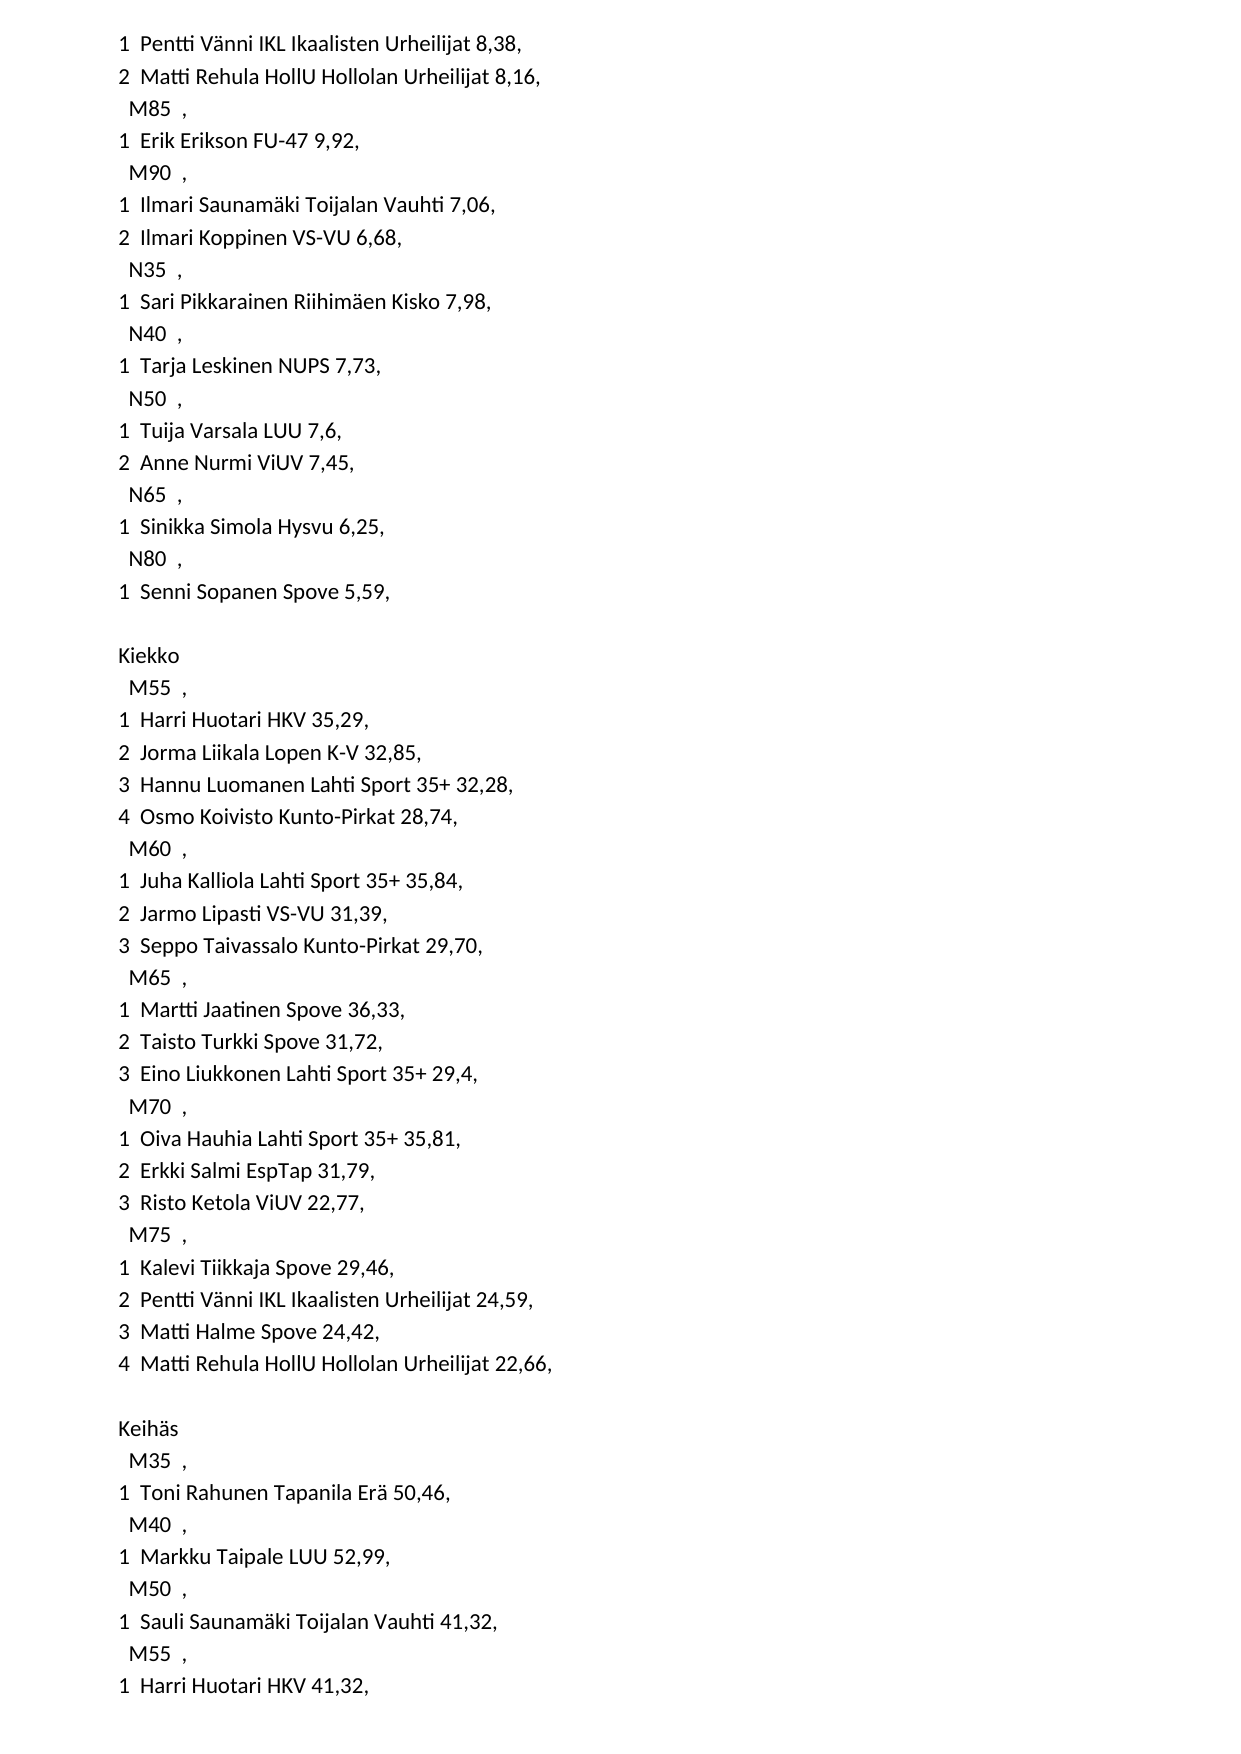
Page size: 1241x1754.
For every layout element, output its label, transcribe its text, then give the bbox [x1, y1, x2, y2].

text 2 Matti Rehula HollU Hollolan Urheilijat 8,16, [118, 62, 1122, 90]
text N40 , [118, 319, 1122, 347]
text N35 , [118, 255, 1122, 283]
text 1 Sari Pikkarainen Riihimäen Kisko 7,98, [118, 287, 1122, 315]
text 1 Ilmari Saunamäki Toijalan Vauhti 7,06, [118, 191, 1122, 218]
text M70 , [118, 1092, 1122, 1120]
text 3 Risto Ketola ViUV 22,77, [118, 1188, 1122, 1216]
text M75 , [118, 1221, 1122, 1248]
text 1 Juha Kalliola Lahti Sport 35+ 35,84, [118, 866, 1122, 894]
text 2 Taisto Turkki Spove 31,72, [118, 1027, 1122, 1055]
text 4 Matti Rehula HollU Hollolan Urheilijat 22,66, [118, 1349, 1122, 1377]
text 3 Eino Liukkonen Lahti Sport 35+ 29,4, [118, 1059, 1122, 1088]
text 1 Toni Rahunen Tapanila Erä 50,46, [118, 1478, 1122, 1506]
text 1 Sauli Saunamäki Toijalan Vauhti 41,32, [118, 1607, 1122, 1635]
text 1 Kalevi Tiikkaja Spove 29,46, [118, 1253, 1122, 1281]
text M50 , [118, 1574, 1122, 1603]
text 1 Tarja Leskinen NUPS 7,73, [118, 351, 1122, 379]
text 1 Markku Taipale LUU 52,99, [118, 1542, 1122, 1570]
text 4 Osmo Koivisto Kunto-Pirkat 28,74, [118, 802, 1122, 830]
text 2 Erkki Salmi EspTap 31,79, [118, 1156, 1122, 1184]
text N65 , [118, 480, 1122, 508]
text 2 Jorma Liikala Lopen K-V 32,85, [118, 738, 1122, 766]
text N50 , [118, 384, 1122, 412]
text 1 Harri Huotari HKV 35,29, [118, 706, 1122, 733]
text M55 , [118, 1639, 1122, 1667]
text 1 Pentti Vänni IKL Ikaalisten Urheilijat 8,38, [118, 29, 1122, 58]
text N80 , [118, 544, 1122, 573]
text 1 Harri Huotari HKV 41,32, [118, 1671, 1122, 1699]
text 2 Ilmari Koppinen VS-VU 6,68, [118, 223, 1122, 251]
text 3 Hannu Luomanen Lahti Sport 35+ 32,28, [118, 770, 1122, 798]
text 1 Martti Jaatinen Spove 36,33, [118, 995, 1122, 1023]
text M90 , [118, 158, 1122, 186]
text 3 Seppo Taivassalo Kunto-Pirkat 29,70, [118, 931, 1122, 959]
text 1 Oiva Hauhia Lahti Sport 35+ 35,81, [118, 1124, 1122, 1152]
text M55 , [118, 673, 1122, 701]
text 1 Tuija Varsala LUU 7,6, [118, 416, 1122, 444]
text 1 Erik Erikson FU-47 9,92, [118, 126, 1122, 154]
text Kiekko [118, 641, 1122, 669]
text M65 , [118, 963, 1122, 991]
text 2 Anne Nurmi ViUV 7,45, [118, 448, 1122, 476]
text M35 , [118, 1446, 1122, 1474]
text 1 Senni Sopanen Spove 5,59, [118, 577, 1122, 605]
text 1 Sinikka Simola Hysvu 6,25, [118, 512, 1122, 540]
text M85 , [118, 94, 1122, 122]
text 2 Jarmo Lipasti VS-VU 31,39, [118, 899, 1122, 927]
text 3 Matti Halme Spove 24,42, [118, 1317, 1122, 1345]
text Keihäs [118, 1414, 1122, 1442]
text M40 , [118, 1510, 1122, 1538]
text M60 , [118, 834, 1122, 862]
text 2 Pentti Vänni IKL Ikaalisten Urheilijat 24,59, [118, 1285, 1122, 1313]
